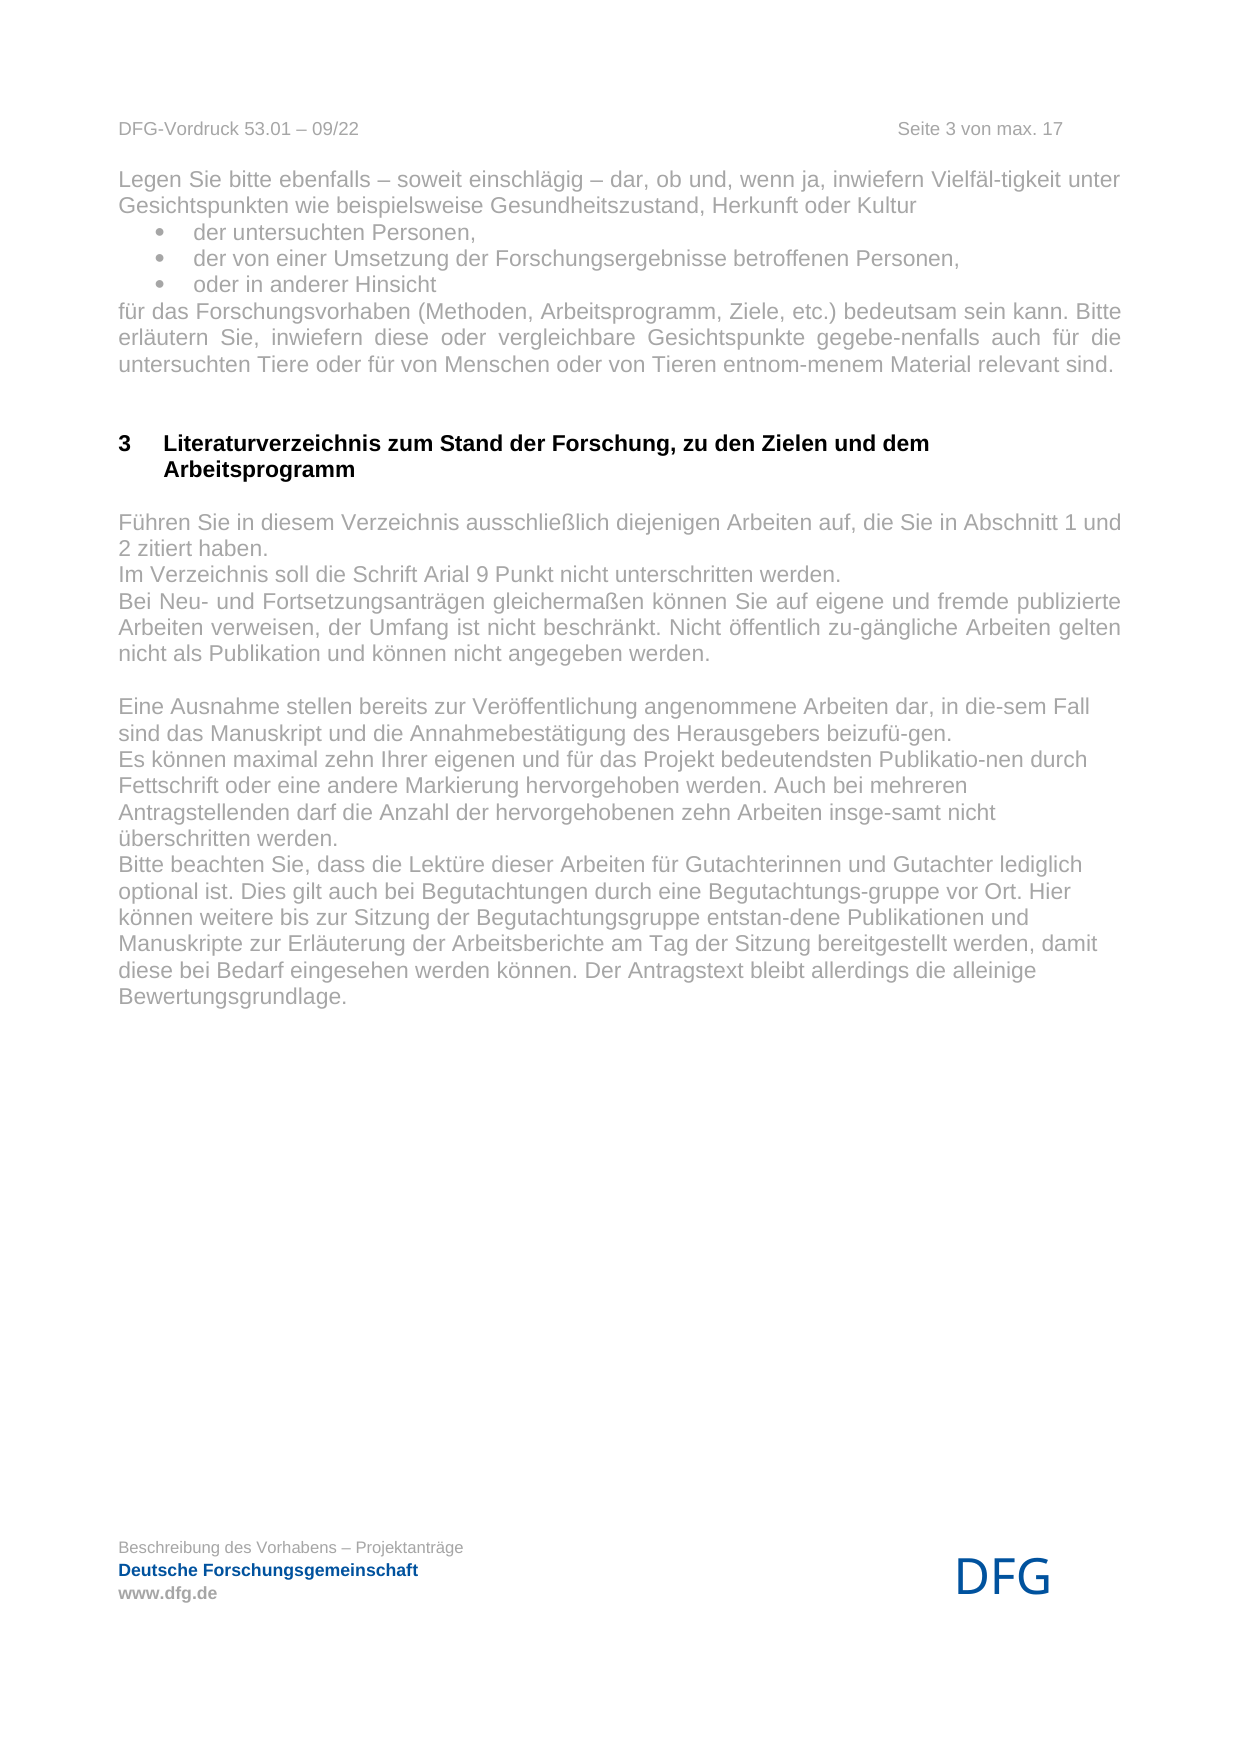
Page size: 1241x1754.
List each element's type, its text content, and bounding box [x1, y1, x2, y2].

text Eine Ausnahme stellen bereits zur Veröffentlichung angenommene Arbeiten dar, in die-sem Fall sind das Manuskript und die Annahmebestätigung des Herausgebers beizufü-gen. [118, 693, 1122, 746]
list der untersuchten Personen, [156, 219, 1122, 245]
subtitle Literaturverzeichnis zum Stand der Forschung, zu den Zielen und dem Arbeitsprogramm [118, 429, 1122, 482]
list oder in anderer Hinsicht [156, 271, 1122, 298]
text Im Verzeichnis soll die Schrift Arial 9 Punkt nicht unterschritten werden. [118, 561, 1122, 588]
list der von einer Umsetzung der Forschungsergebnisse betroffenen Personen, [156, 245, 1122, 271]
text für das Forschungsvorhaben (Methoden, Arbeitsprogramm, Ziele, etc.) bedeutsam sein kann. Bitte erläutern Sie, inwiefern diese oder vergleichbare Gesichtspunkte gegebe-nenfalls auch für die untersuchten Tiere oder für von Menschen oder von Tieren entnom-menem Material relevant sind. [118, 298, 1122, 377]
text Bei Neu- und Fortsetzungsanträgen gleichermaßen können Sie auf eigene und fremde publizierte Arbeiten verweisen, der Umfang ist nicht beschränkt. Nicht öffentlich zu-gängliche Arbeiten gelten nicht als Publikation und können nicht angegeben werden. [118, 588, 1122, 667]
text Legen Sie bitte ebenfalls – soweit einschlägig – dar, ob und, wenn ja, inwiefern Vielfäl-tigkeit unter Gesichtspunkten wie beispielsweise Gesundheitszustand, Herkunft oder Kultur [118, 166, 1122, 219]
text Führen Sie in diesem Verzeichnis ausschließlich diejenigen Arbeiten auf, die Sie in Abschnitt 1 und 2 zitiert haben. [118, 509, 1122, 561]
text Es können maximal zehn Ihrer eigenen und für das Projekt bedeutendsten Publikatio-nen durch Fettschrift oder eine andere Markierung hervorgehoben werden. Auch bei mehreren Antragstellenden darf die Anzahl der hervorgehobenen zehn Arbeiten insge-samt nicht überschritten werden. [118, 746, 1122, 851]
text Bitte beachten Sie, dass die Lektüre dieser Arbeiten für Gutachterinnen und Gutachter lediglich optional ist. Dies gilt auch bei Begutachtungen durch eine Begutachtungs-gruppe vor Ort. Hier können weitere bis zur Sitzung der Begutachtungsgruppe entstan-dene Publikationen und Manuskripte zur Erläuterung der Arbeitsberichte am Tag der Sitzung bereitgestellt werden, damit diese bei Bedarf eingesehen werden können. Der Antragstext bleibt allerdings die alleinige Bewertungsgrundlage. [118, 851, 1122, 1009]
